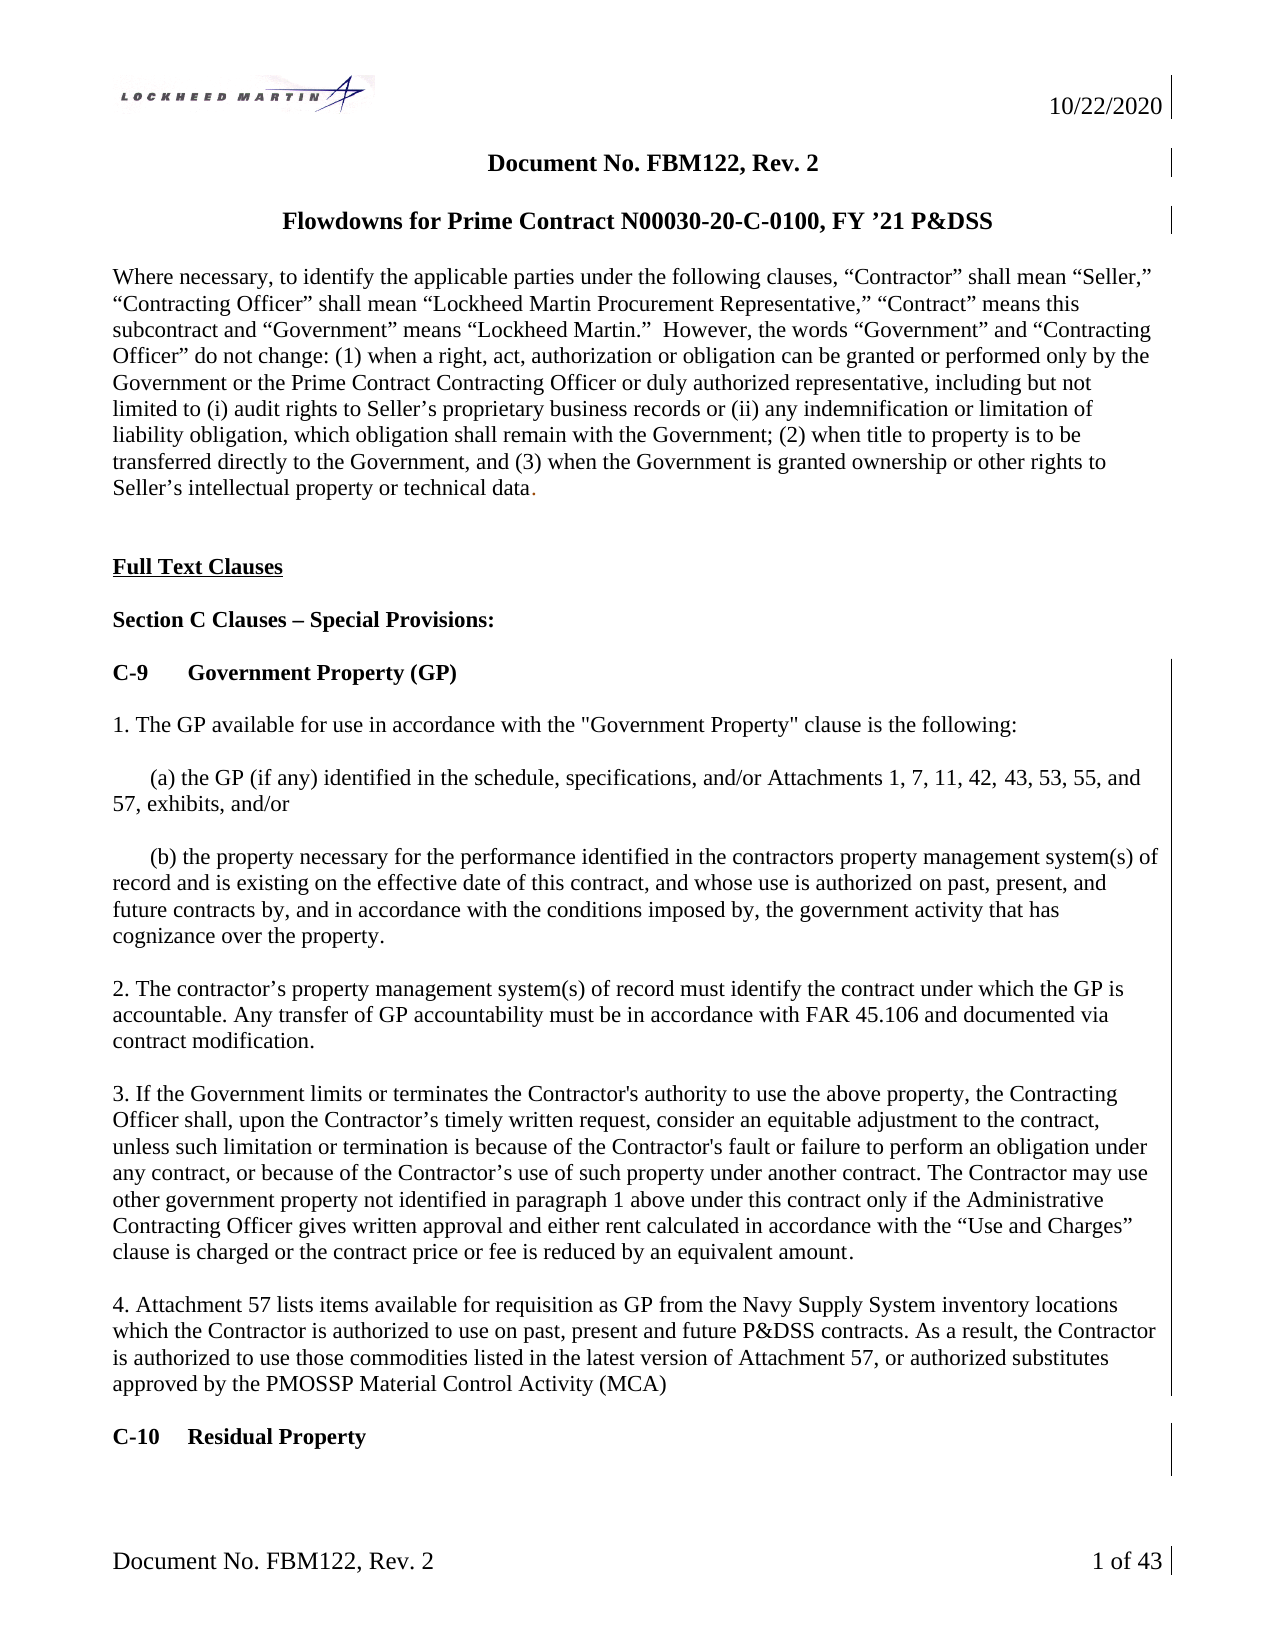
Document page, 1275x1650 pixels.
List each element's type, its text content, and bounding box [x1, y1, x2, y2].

text (a) the GP (if any) identified in the schedule, specifications, and/or Attachments 1, 7, 11, 42, 43, 53, 55, and 57, exhibits, and/or [112, 764, 1162, 817]
text 4. Attachment 57 lists items available for requisition as GP from the Navy Supply System inventory locations which the Contractor is authorized to use on past, present and future P&DSS contracts. As a result, the Contractor is authorized to use those commodities listed in the latest version of Attachment 57, or authorized substitutes approved by the PMOSSP Material Control Activity (MCA) [112, 1291, 1162, 1396]
text 1. The GP available for use in accordance with the "Government Property" clause is the following: [112, 711, 1162, 738]
text Section C Clauses – Special Provisions: [112, 606, 1162, 632]
text 2. The contractor’s property management system(s) of record must identify the contract under which the GP is accountable. Any transfer of GP accountability must be in accordance with FAR 45.106 and documented via contract modification. [112, 975, 1162, 1054]
text Full Text Clauses [112, 553, 1200, 579]
picture [112, 75, 375, 114]
text C-10 Residual Property [112, 1423, 1162, 1449]
text Where necessary, to identify the applicable parties under the following clauses, “Contractor” shall mean “Seller,” “Contracting Officer” shall mean “Lockheed Martin Procurement Representative,” “Contract” means this subcontract and “Government” means “Lockheed Martin.” However, the words “Government” and “Contracting Officer” do not change: (1) when a right, act, authorization or obligation can be granted or performed only by the Government or the Prime Contract Contracting Officer or duly authorized representative, including but not limited to (i) audit rights to Seller’s proprietary business records or (ii) any indemnification or limitation of liability obligation, which obligation shall remain with the Government; (2) when title to property is to be transferred directly to the Government, and (3) when the Government is granted ownership or other rights to Seller’s intellectual property or technical data. [112, 263, 1162, 500]
text C-9 Government Property (GP) [112, 658, 1162, 685]
text (b) the property necessary for the performance identified in the contractors property management system(s) of record and is existing on the effective date of this contract, and whose use is authorized on past, present, and future contracts by, and in accordance with the conditions imposed by, the government activity that has cognizance over the property. [112, 843, 1162, 948]
text 3. If the Government limits or terminates the Contractor's authority to use the above property, the Contracting Officer shall, upon the Contractor’s timely written request, consider an equitable adjustment to the contract, unless such limitation or termination is because of the Contractor's fault or failure to perform an obligation under any contract, or because of the Contractor’s use of such property under another contract. The Contractor may use other government property not identified in paragraph 1 above under this contract only if the Administrative Contracting Officer gives written approval and either rent calculated in accordance with the “Use and Charges” clause is charged or the contract price or fee is reduced by an equivalent amount. [112, 1080, 1162, 1265]
